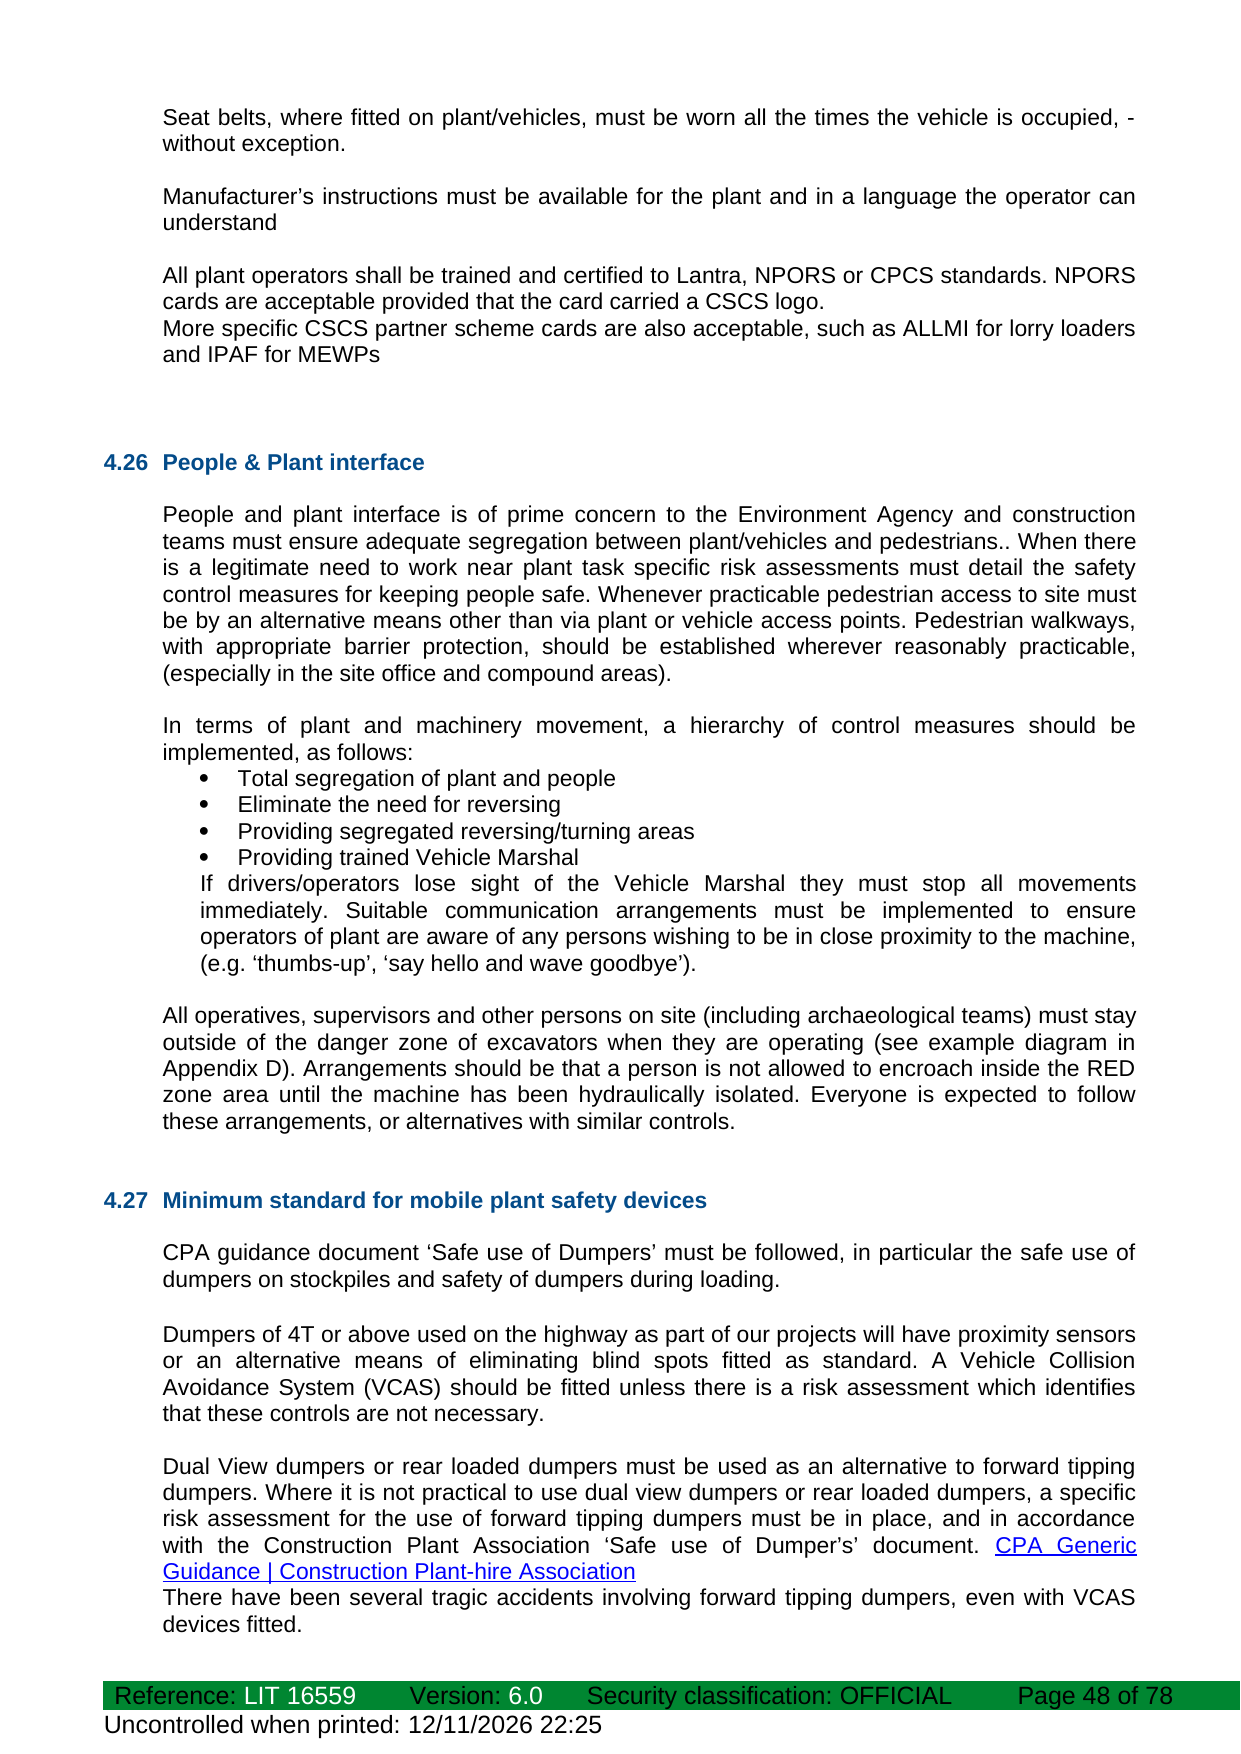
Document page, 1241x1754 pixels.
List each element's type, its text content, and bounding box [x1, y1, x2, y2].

text CPA guidance document ‘Safe use of Dumpers’ must be followed, in particular the safe use of dumpers on stockpiles and safety of dumpers during loading. [103, 1239, 1137, 1292]
text Manufacturer’s instructions must be available for the plant and in a language the operator can understand [103, 183, 1137, 236]
text Seat belts, where fitted on plant/vehicles, must be worn all the times the vehicle is occupied, - without exception. [103, 104, 1137, 156]
text 4.27 Minimum standard for mobile plant safety devices [103, 1187, 1137, 1213]
text Dumpers of 4T or above used on the highway as part of our projects will have proximity sensors or an alternative means of eliminating blind spots fitted as standard. A Vehicle Collision Avoidance System (VCAS) should be fitted unless there is a risk assessment which identifies that these controls are not necessary. [103, 1321, 1137, 1426]
text More specific CSCS partner scheme cards are also acceptable, such as ALLMI for lorry loaders and IPAF for MEWPs [103, 314, 1137, 367]
text 4.26 People & Plant interface [103, 449, 1137, 475]
text If drivers/operators lose sight of the Vehicle Marshal they must stop all movements immediately. Suitable communication arrangements must be implemented to ensure operators of plant are aware of any persons wishing to be in close proximity to the machine, (e.g. ‘thumbs-up’, ‘say hello and wave goodbye’). [200, 870, 1137, 976]
list Providing trained Vehicle Marshal [200, 844, 1137, 870]
text In terms of plant and machinery movement, a hierarchy of control measures should be implemented, as follows: [162, 712, 1137, 765]
text Dual View dumpers or rear loaded dumpers must be used as an alternative to forward tipping dumpers. Where it is not practical to use dual view dumpers or rear loaded dumpers, a specific risk assessment for the use of forward tipping dumpers must be in place, and in accordance with the Construction Plant Association ‘Safe use of Dumper’s’ document. CPA Generic Guidance | Construction Plant-hire Association [103, 1453, 1137, 1584]
text All plant operators shall be trained and certified to Lantra, NPORS or CPCS standards. NPORS cards are acceptable provided that the card carried a CSCS logo. [103, 262, 1137, 314]
list Total segregation of plant and people [200, 765, 1137, 791]
text There have been several tragic accidents involving forward tipping dumpers, even with VCAS devices fitted. [162, 1584, 1137, 1637]
list Providing segregated reversing/turning areas [200, 818, 1137, 844]
list Eliminate the need for reversing [200, 791, 1137, 818]
text All operatives, supervisors and other persons on site (including archaeological teams) must stay outside of the danger zone of excavators when they are operating (see example diagram in Appendix D). Arrangements should be that a person is not allowed to encroach inside the RED zone area until the machine has been hydraulically isolated. Everyone is expected to follow these arrangements, or alternatives with similar controls. [162, 1002, 1137, 1134]
text People and plant interface is of prime concern to the Environment Agency and construction teams must ensure adequate segregation between plant/vehicles and pedestrians.. When there is a legitimate need to work near plant task specific risk assessments must detail the safety control measures for keeping people safe. Whenever practicable pedestrian access to site must be by an alternative means other than via plant or vehicle access points. Pedestrian walkways, with appropriate barrier protection, should be established wherever reasonably practicable, (especially in the site office and compound areas). [162, 501, 1137, 686]
